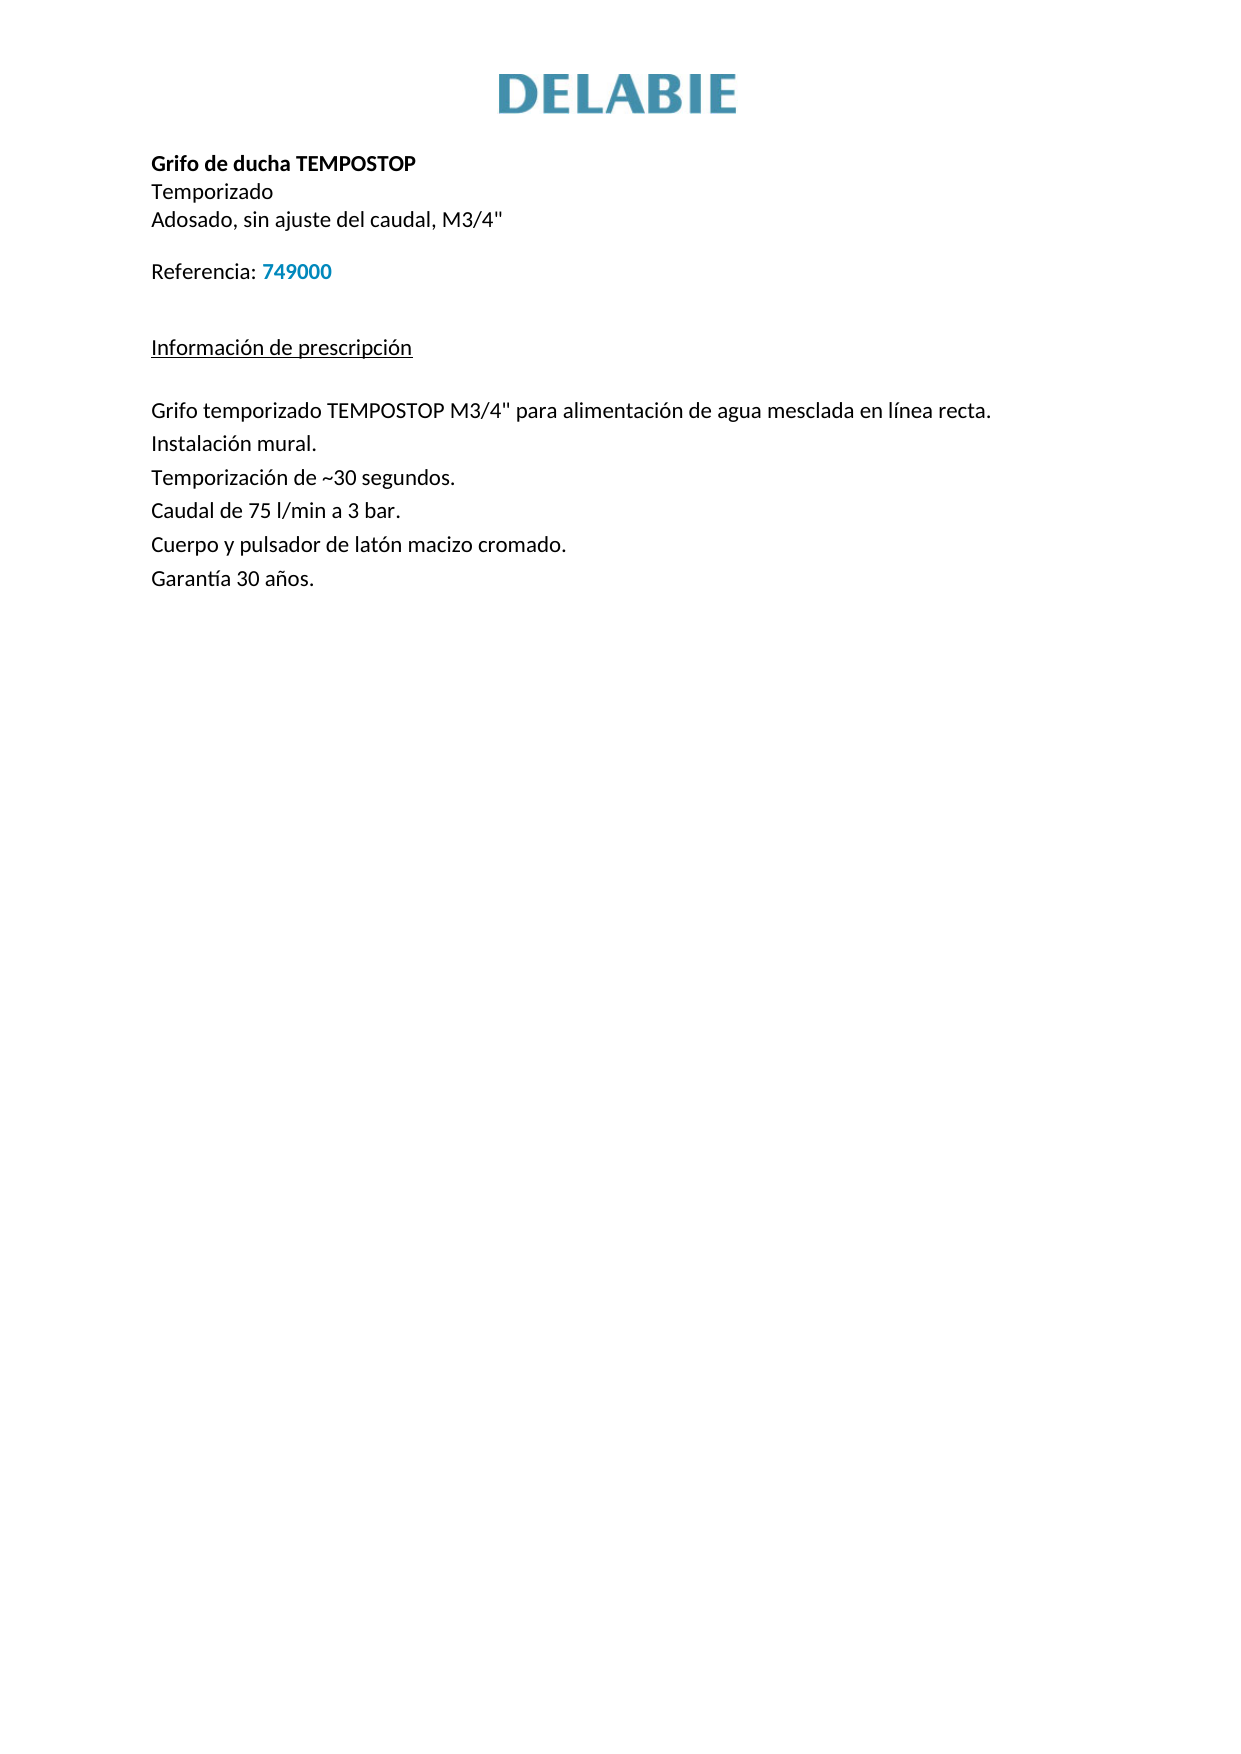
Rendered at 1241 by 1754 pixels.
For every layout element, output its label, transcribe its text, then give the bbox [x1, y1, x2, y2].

text Adosado, sin ajuste del caudal, M3/4" [151, 205, 1084, 233]
text Temporizado [151, 177, 1084, 205]
text Información de prescripción [151, 333, 1084, 361]
text Instalación mural. [151, 429, 1084, 458]
text Grifo temporizado TEMPOSTOP M3/4" para alimentación de agua mesclada en línea recta. [151, 396, 1084, 424]
text Caudal de 75 l/min a 3 bar. [151, 497, 1084, 525]
text Grifo de ducha TEMPOSTOP [151, 149, 1084, 177]
text Temporización de ~30 segundos. [151, 463, 1084, 491]
text Referencia: 749000 [151, 257, 1084, 285]
text Cuerpo y pulsador de latón macizo cromado. [151, 530, 1084, 558]
text Garantía 30 años. [151, 564, 1084, 592]
picture [497, 74, 738, 114]
